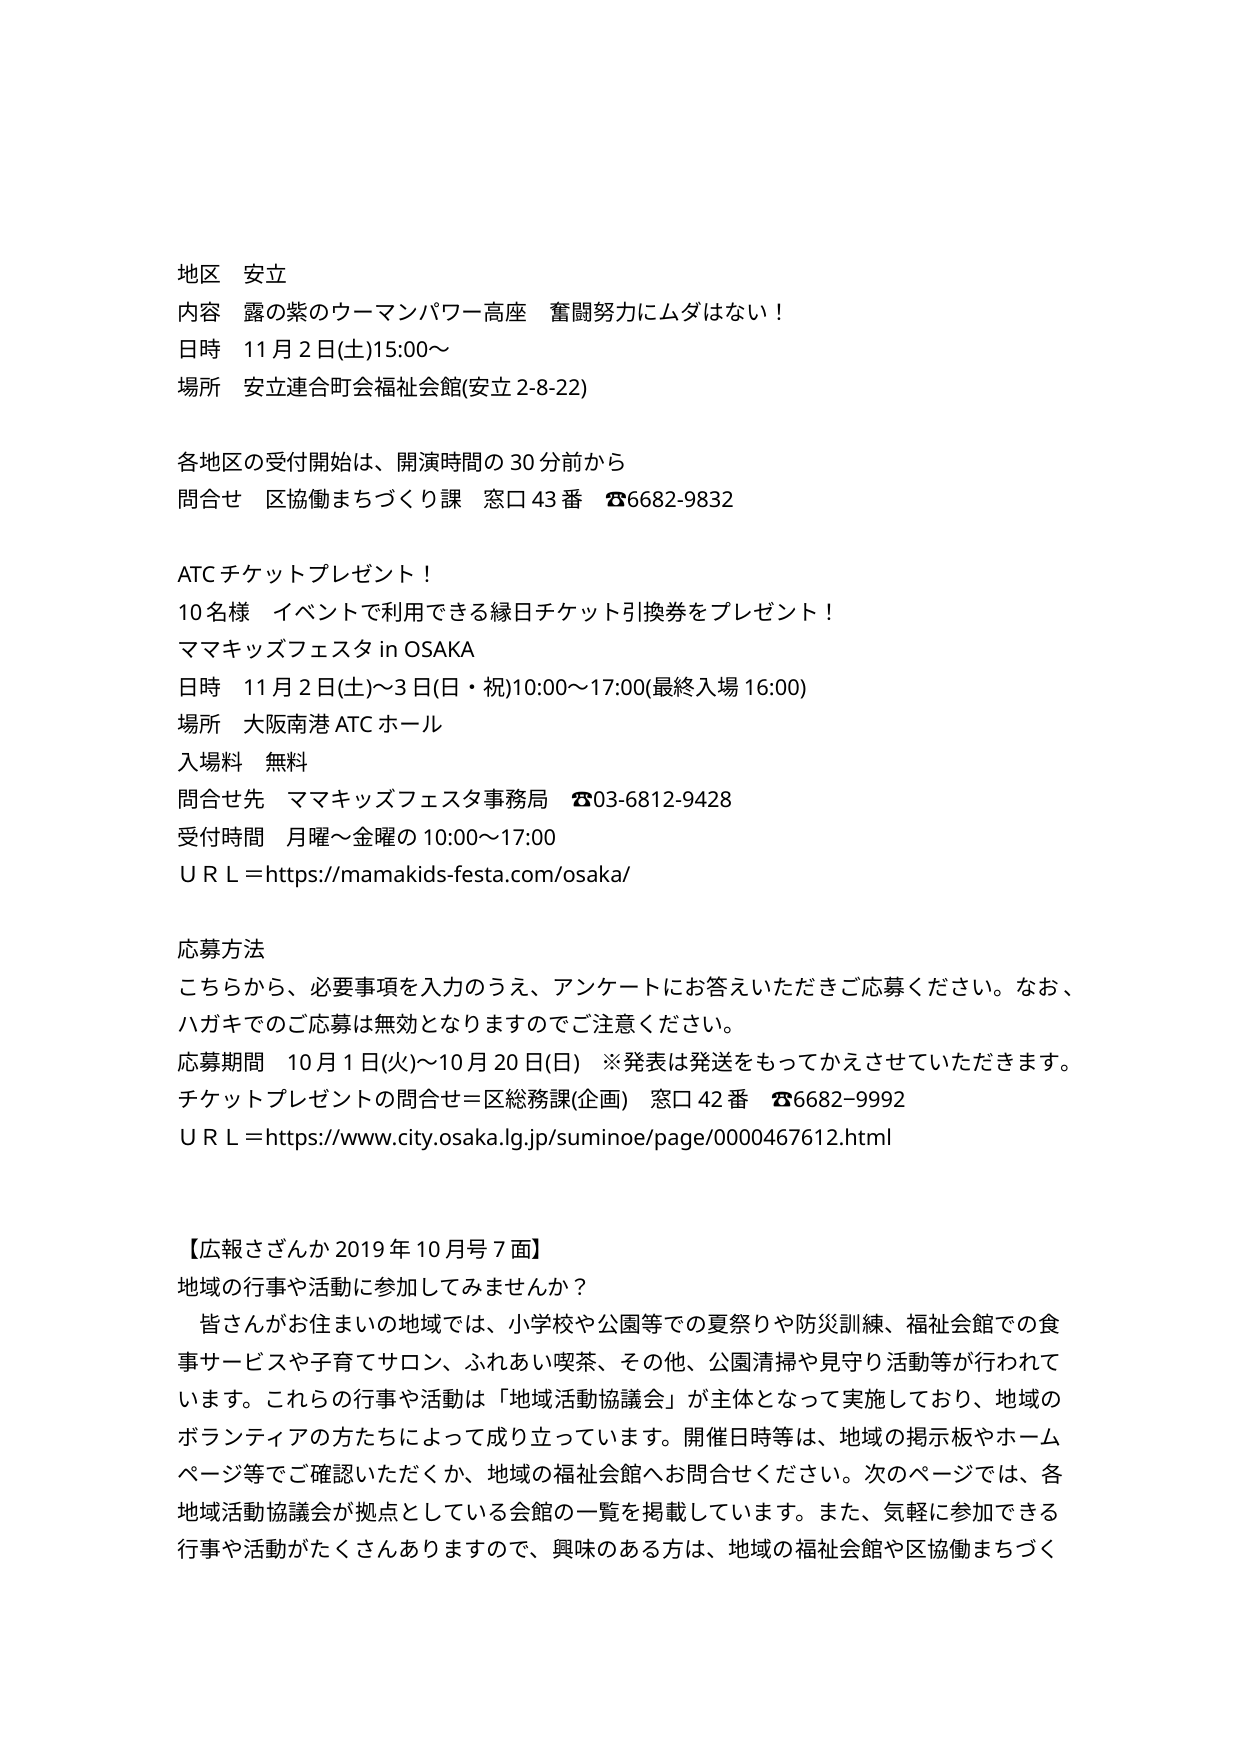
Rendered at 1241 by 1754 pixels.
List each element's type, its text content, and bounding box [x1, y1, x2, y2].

text ＵＲＬ＝https://mamakids-festa.com/osaka/ [177, 854, 1063, 892]
text 各地区の受付開始は、開演時間の30分前から [177, 442, 1063, 479]
text 10名様 イベントで利用できる縁日チケット引換券をプレゼント！ [177, 592, 1063, 629]
text 受付時間 月曜～金曜の10:00～17:00 [177, 817, 1063, 854]
text チケットプレゼントの問合せ＝区総務課(企画) 窓口42番 ☎6682‒9992 [177, 1079, 1063, 1117]
text 応募方法 [177, 929, 1063, 967]
text 入場料 無料 [177, 742, 1063, 779]
text 地域の行事や活動に参加してみませんか？ [177, 1267, 1063, 1304]
text こちらから、必要事項を入力のうえ、アンケートにお答えいただきご応募ください。なお、ハガキでのご応募は無効となりますのでご注意ください。 [177, 967, 1063, 1042]
text 内容 露の紫のウーマンパワー高座 奮闘努力にムダはない！ [177, 292, 1063, 329]
text ママキッズフェスタ in OSAKA [177, 629, 1063, 667]
text 場所 大阪南港ATCホール [177, 704, 1063, 742]
text ATCチケットプレゼント！ [177, 554, 1063, 592]
text 日時 11月2日(土)～3日(日・祝)10:00～17:00(最終入場16:00) [177, 667, 1063, 704]
text 場所 安立連合町会福祉会館(安立2-8-22) [177, 367, 1063, 404]
text 問合せ 区協働まちづくり課 窓口43番 ☎6682-9832 [177, 479, 1063, 517]
text 日時 11月2日(土)15:00～ [177, 329, 1063, 367]
text ＵＲＬ＝https://www.city.osaka.lg.jp/suminoe/page/0000467612.html [177, 1117, 1063, 1154]
text 【広報さざんか2019年10月号7面】 [177, 1229, 1063, 1267]
text 問合せ先 ママキッズフェスタ事務局 ☎03-6812-9428 [177, 779, 1063, 817]
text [177, 1304, 1063, 1567]
text 地区 安立 [177, 254, 1063, 292]
text 応募期間 10月1日(火)～10月20日(日) ※発表は発送をもってかえさせていただきます。 [177, 1042, 1063, 1079]
